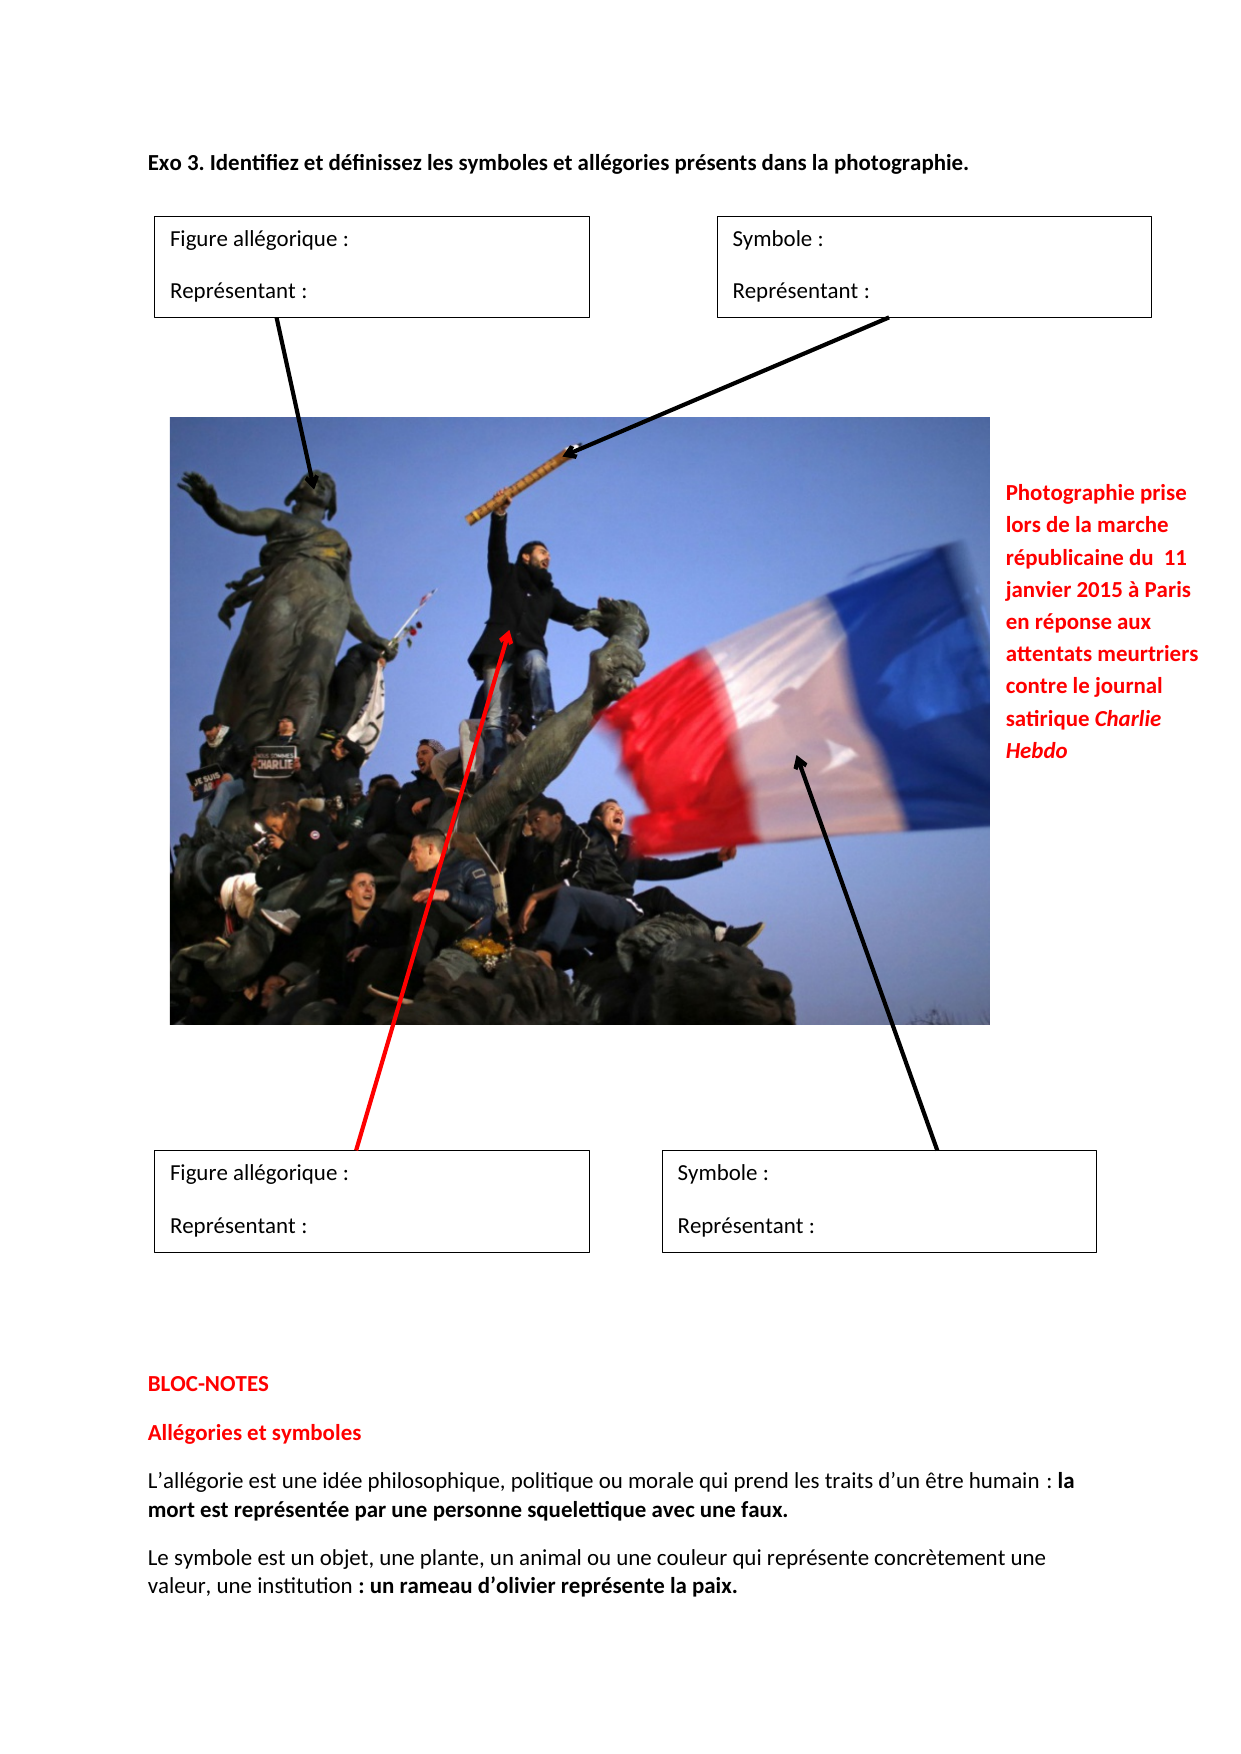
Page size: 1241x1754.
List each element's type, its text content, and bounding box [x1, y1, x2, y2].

text BLOC-NOTES [148, 1369, 1093, 1397]
text Exo 3. Identifiez et définissez les symboles et allégories présents dans la photographie. [148, 148, 1093, 176]
text Le symbole est un objet, une plante, un animal ou une couleur qui représente concrètement une valeur, une institution : un rameau d’olivier représente la paix. [148, 1543, 1093, 1599]
text L’allégorie est une idée philosophique, politique ou morale qui prend les traits d’un être humain : la mort est représentée par une personne squelettique avec une faux. [148, 1467, 1093, 1523]
picture [169, 417, 990, 1025]
text Allégories et symboles [148, 1418, 1093, 1446]
